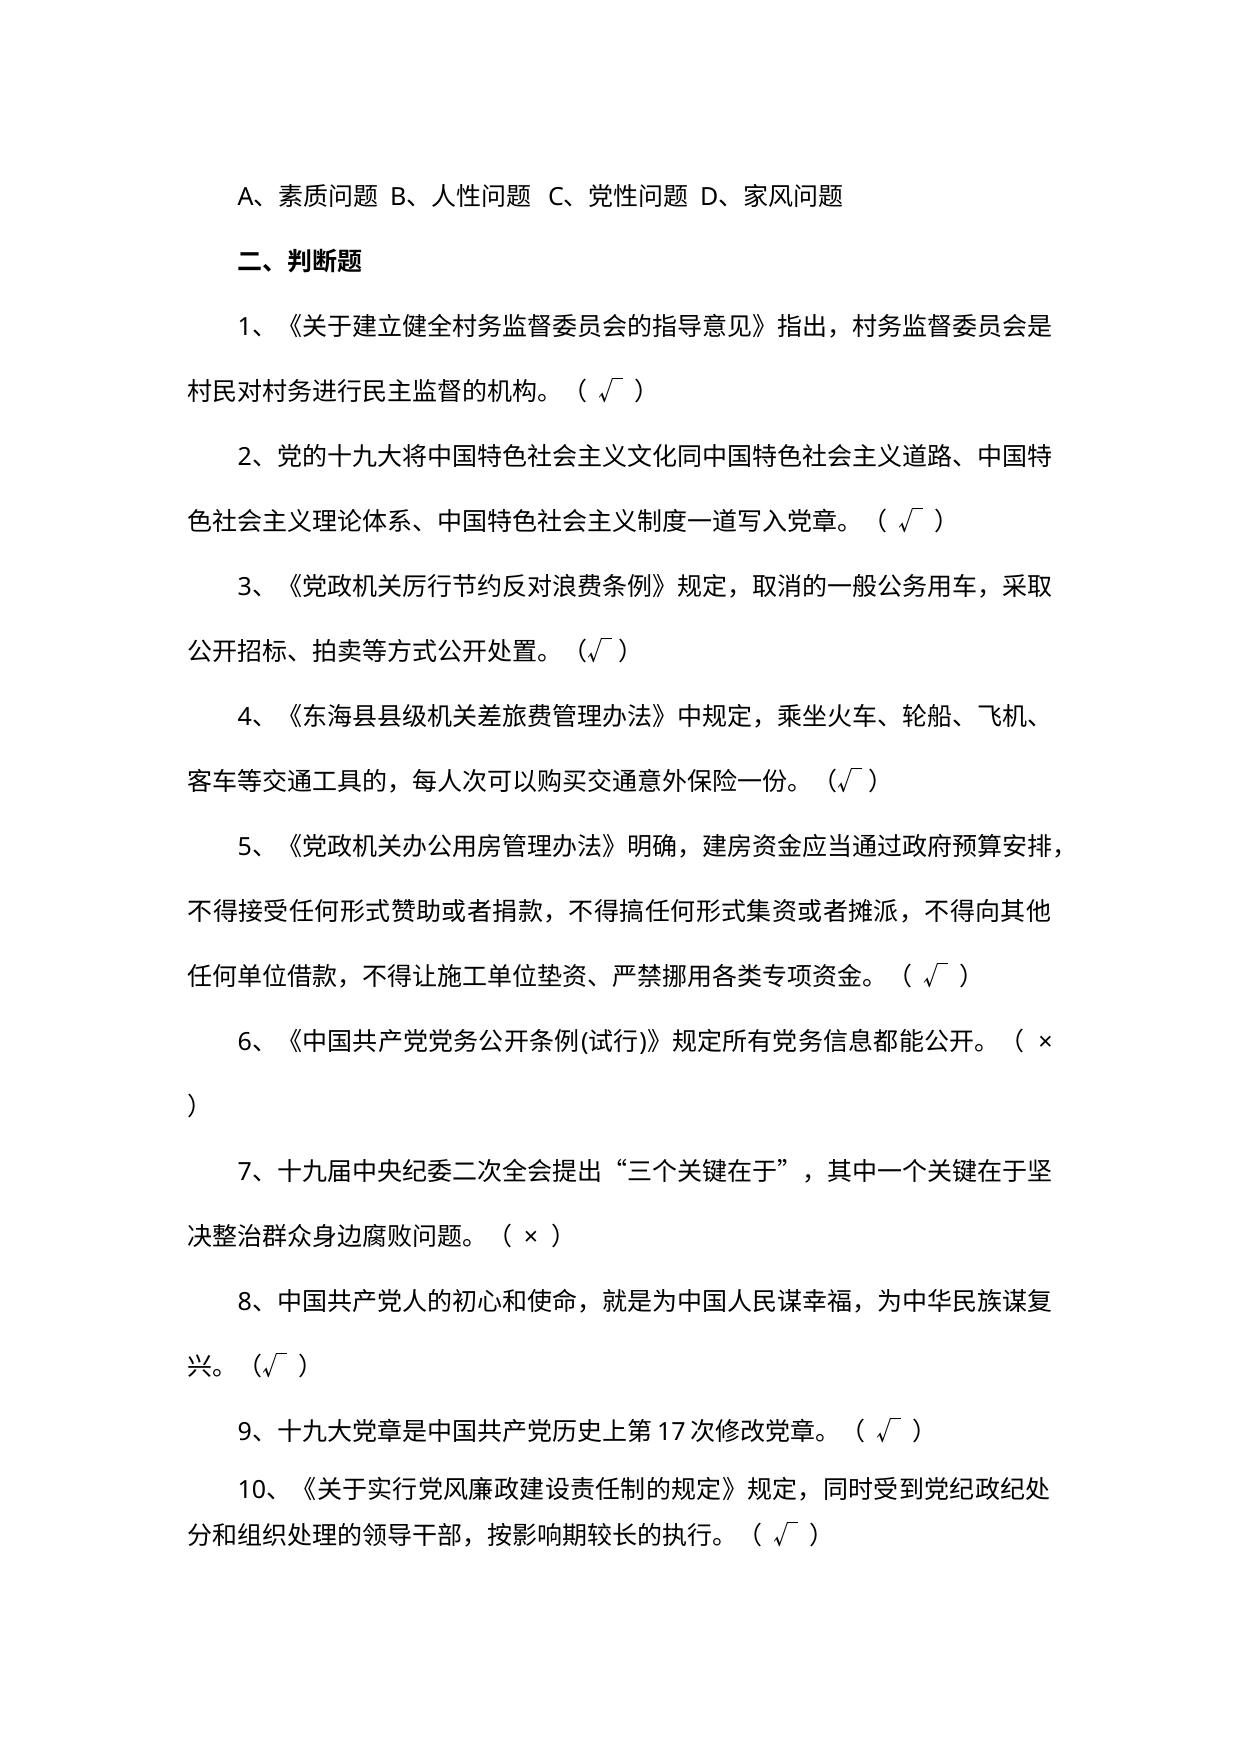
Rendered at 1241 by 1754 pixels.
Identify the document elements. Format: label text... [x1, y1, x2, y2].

text 2、党的十九大将中国特色社会主义文化同中国特色社会主义道路、中国特色社会主义理论体系、中国特色社会主义制度一道写入党章。（ √ ） [187, 422, 1053, 552]
text 8、中国共产党人的初心和使命，就是为中国人民谋幸福，为中华民族谋复兴。（√ ） [187, 1267, 1053, 1397]
text 3、《党政机关厉行节约反对浪费条例》规定，取消的一般公务用车，采取公开招标、拍卖等方式公开处置。（√ ） [187, 552, 1053, 682]
text 10、《关于实行党风廉政建设责任制的规定》规定，同时受到党纪政纪处分和组织处理的领导干部，按影响期较长的执行。（ √ ） [187, 1462, 1053, 1554]
text 6、《中国共产党党务公开条例(试行)》规定所有党务信息都能公开。（ × ） [187, 1007, 1053, 1137]
text 7、十九届中央纪委二次全会提出“三个关键在于”，其中一个关键在于坚决整治群众身边腐败问题。（ × ） [187, 1137, 1053, 1267]
text 1、《关于建立健全村务监督委员会的指导意见》指出，村务监督委员会是村民对村务进行民主监督的机构。（ √ ） [187, 292, 1053, 422]
text 9、十九大党章是中国共产党历史上第17次修改党章。（ √ ） [187, 1397, 1053, 1462]
text 4、《东海县县级机关差旅费管理办法》中规定，乘坐火车、轮船、飞机、客车等交通工具的，每人次可以购买交通意外保险一份。（√ ） [187, 682, 1053, 812]
text A、素质问题 B、人性问题 C、党性问题 D、家风问题 [187, 162, 1053, 227]
text 5、《党政机关办公用房管理办法》明确，建房资金应当通过政府预算安排，不得接受任何形式赞助或者捐款，不得搞任何形式集资或者摊派，不得向其他任何单位借款，不得让施工单位垫资、严禁挪用各类专项资金。（ √ ） [187, 812, 1053, 1007]
text 二、判断题 [187, 227, 1053, 292]
